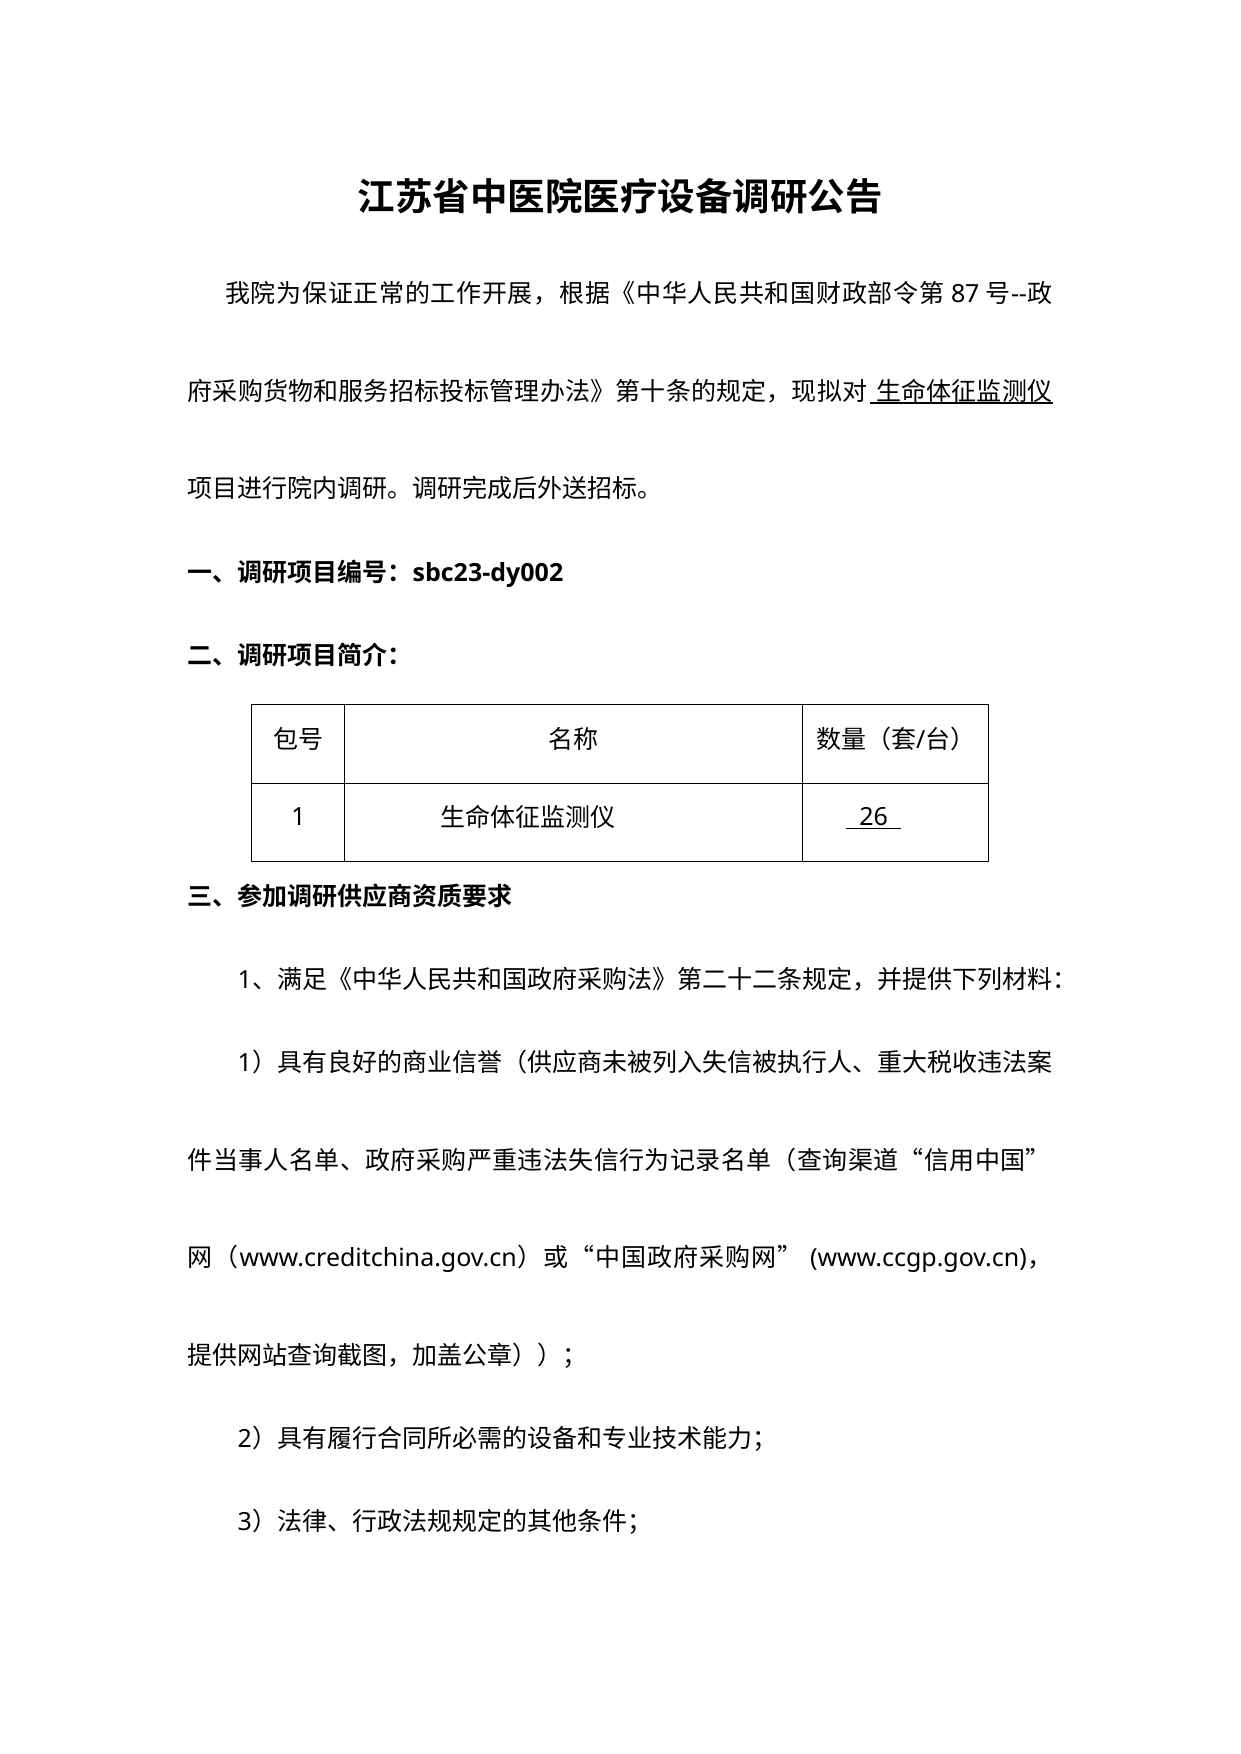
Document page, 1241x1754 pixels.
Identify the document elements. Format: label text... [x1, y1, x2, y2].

text 三、参加调研供应商资质要求 [187, 862, 1053, 927]
text 一、调研项目编号：sbc23-dy002 [187, 538, 1053, 603]
text 1、满足《中华人民共和国政府采购法》第二十二条规定，并提供下列材料： [187, 945, 1053, 1010]
title 江苏省中医院医疗设备调研公告 [187, 162, 1053, 227]
text 2）具有履行合同所必需的设备和专业技术能力； [187, 1404, 1053, 1469]
text 3）法律、行政法规规定的其他条件； [187, 1487, 1053, 1552]
text 1）具有良好的商业信誉（供应商未被列入失信被执行人、重大税收违法案件当事人名单、政府采购严重违法失信行为记录名单（查询渠道“信用中国”网（www.creditchina.gov.cn）或“中国政府采购网” (www.ccgp.gov.cn)，提供网站查询截图，加盖公章））； [187, 1028, 1053, 1386]
table_header 包号 [252, 705, 344, 782]
text 我院为保证正常的工作开展，根据《中华人民共和国财政部令第87号--政府采购货物和服务招标投标管理办法》第十条的规定，现拟对 生命体征监测仪 项目进行院内调研。调研完成后外送招标。 [187, 259, 1053, 519]
table_cell 26 [803, 784, 988, 861]
table_cell 生命体征监测仪 [345, 784, 802, 861]
table_cell 1 [252, 784, 344, 861]
table_header 名称 [345, 705, 802, 782]
text 二、调研项目简介： [187, 621, 1053, 686]
table_header 数量（套/台） [803, 705, 988, 782]
